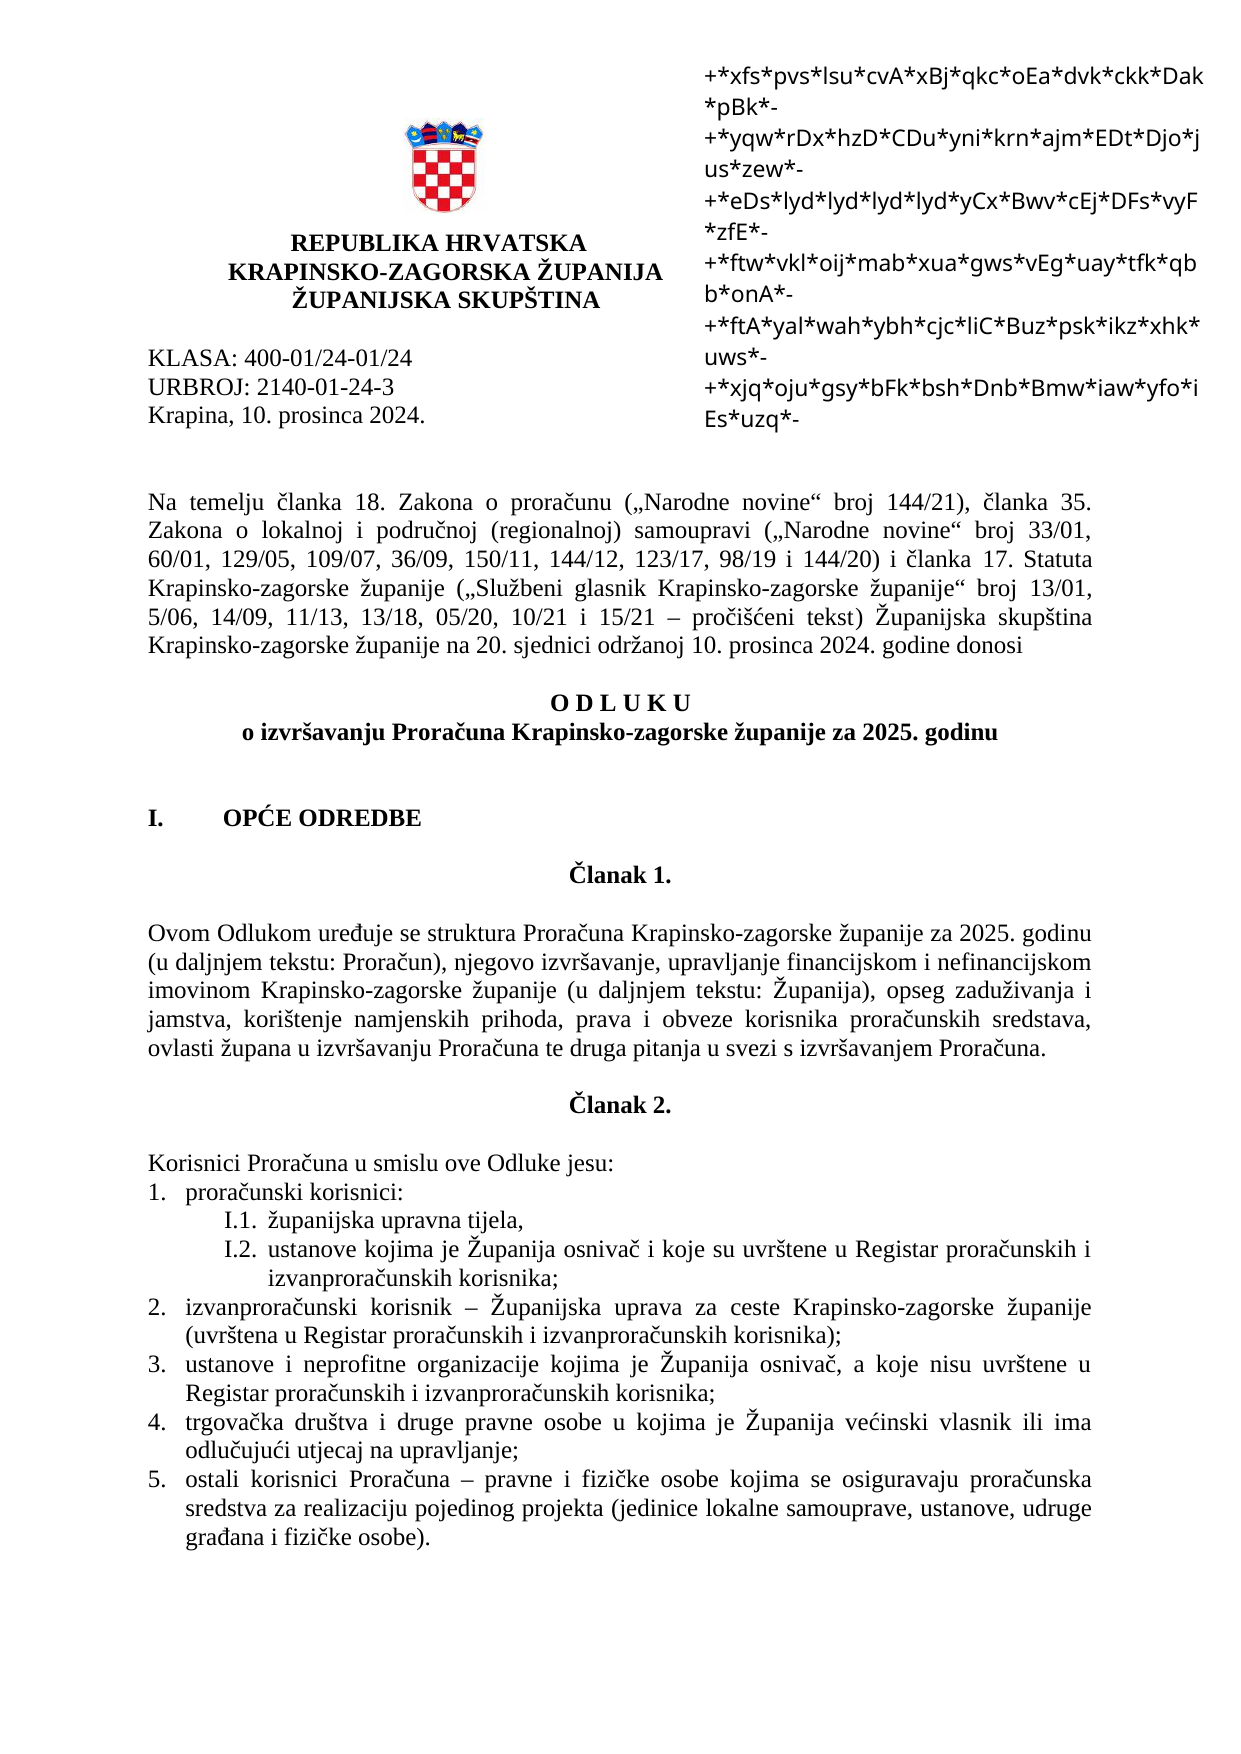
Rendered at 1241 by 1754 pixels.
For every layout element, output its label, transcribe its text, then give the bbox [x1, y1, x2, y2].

list ustanove kojima je Županija osnivač i koje su uvrštene u Registar proračunskih i izvanproračunskih korisnika; [224, 1234, 1092, 1292]
list trgovačka društva i druge pravne osobe u kojima je Županija većinski vlasnik ili ima odlučujući utjecaj na upravljanje; [148, 1407, 1092, 1464]
text KLASA: 400-01/24-01/24 [148, 343, 693, 372]
picture [402, 118, 488, 214]
table_header +*xfs*pvs*lsu*cvA*xBj*qkc*oEa*dvk*ckk*Dak*pBk*- +*yqw*rDx*hzD*CDu*yni*krn*ajm*EDt*Djo*jus*zew*- +*eDs*lyd*lyd*lyd*lyd*yCx*Bwv*cEj*DFs*vyF*zfE*- +*ftw*vkl*oij*mab*xua*gws*vEg*uay*tfk*qbb*onA*- +*ftA*yal*wah*ybh*cjc*liC*Buz*psk*ikz*xhk*uws*- +*xjq*oju*gsy*bFk*bsh*Dnb*Bmw*iaw*yfo*iEs*uzq*- [693, 60, 1220, 463]
list ostali korisnici Proračuna – pravne i fizičke osobe kojima se osiguravaju proračunska sredstva za realizaciju pojedinog projekta (jedinice lokalne samouprave, ustanove, udruge građana i fizičke osobe). [148, 1464, 1092, 1550]
list županijska upravna tijela, [224, 1205, 1092, 1234]
text Krapina, 10. prosinca 2024. [148, 400, 693, 429]
text Ovom Odlukom uređuje se struktura Proračuna Krapinsko-zagorske županije za 2025. godinu (u daljnjem tekstu: Proračun), njegovo izvršavanje, upravljanje financijskom i nefinancijskom imovinom Krapinsko-zagorske županije (u daljnjem tekstu: Županija), opseg zaduživanja i jamstva, korištenje namjenskih prihoda, prava i obveze korisnika proračunskih sredstava, ovlasti župana u izvršavanju Proračuna te druga pitanja u svezi s izvršavanjem Proračuna. [148, 918, 1092, 1062]
text REPUBLIKA HRVATSKA [148, 228, 693, 257]
text Članak 2. [148, 1090, 1092, 1119]
list ustanove i neprofitne organizacije kojima je Županija osnivač, a koje nisu uvrštene u Registar proračunskih i izvanproračunskih korisnika; [148, 1349, 1092, 1407]
list izvanproračunski korisnik – Županijska uprava za ceste Krapinsko-zagorske županije (uvrštena u Registar proračunskih i izvanproračunskih korisnika); [148, 1292, 1092, 1349]
list proračunski korisnici: [148, 1177, 1092, 1205]
text Članak 1. [148, 860, 1092, 889]
text URBROJ: 2140-01-24-3 [148, 372, 693, 400]
text Na temelju članka 18. Zakona o proračunu („Narodne novine“ broj 144/21), članka 35. Zakona o lokalnoj i područnoj (regionalnoj) samoupravi („Narodne novine“ broj 33/01, 60/01, 129/05, 109/07, 36/09, 150/11, 144/12, 123/17, 98/19 i 144/20) i članka 17. Statuta Krapinsko-zagorske županije („Službeni glasnik Krapinsko-zagorske županije“ broj 13/01, 5/06, 14/09, 11/13, 13/18, 05/20, 10/21 i 15/21 – pročišćeni tekst) Županijska skupština Krapinsko-zagorske županije na 20. sjednici održanoj 10. prosinca 2024. godine donosi [148, 487, 1092, 659]
subtitle O D L U K U [148, 688, 1092, 717]
subtitle o izvršavanju Proračuna Krapinsko-zagorske županije za 2025. godinu [148, 717, 1092, 745]
text ŽUPANIJSKA SKUPŠTINA [148, 285, 693, 314]
text Korisnici Proračuna u smislu ove Odluke jesu: [148, 1148, 1092, 1177]
text KRAPINSKO-ZAGORSKA ŽUPANIJA [148, 257, 693, 285]
list OPĆE ODREDBE [148, 803, 1092, 832]
